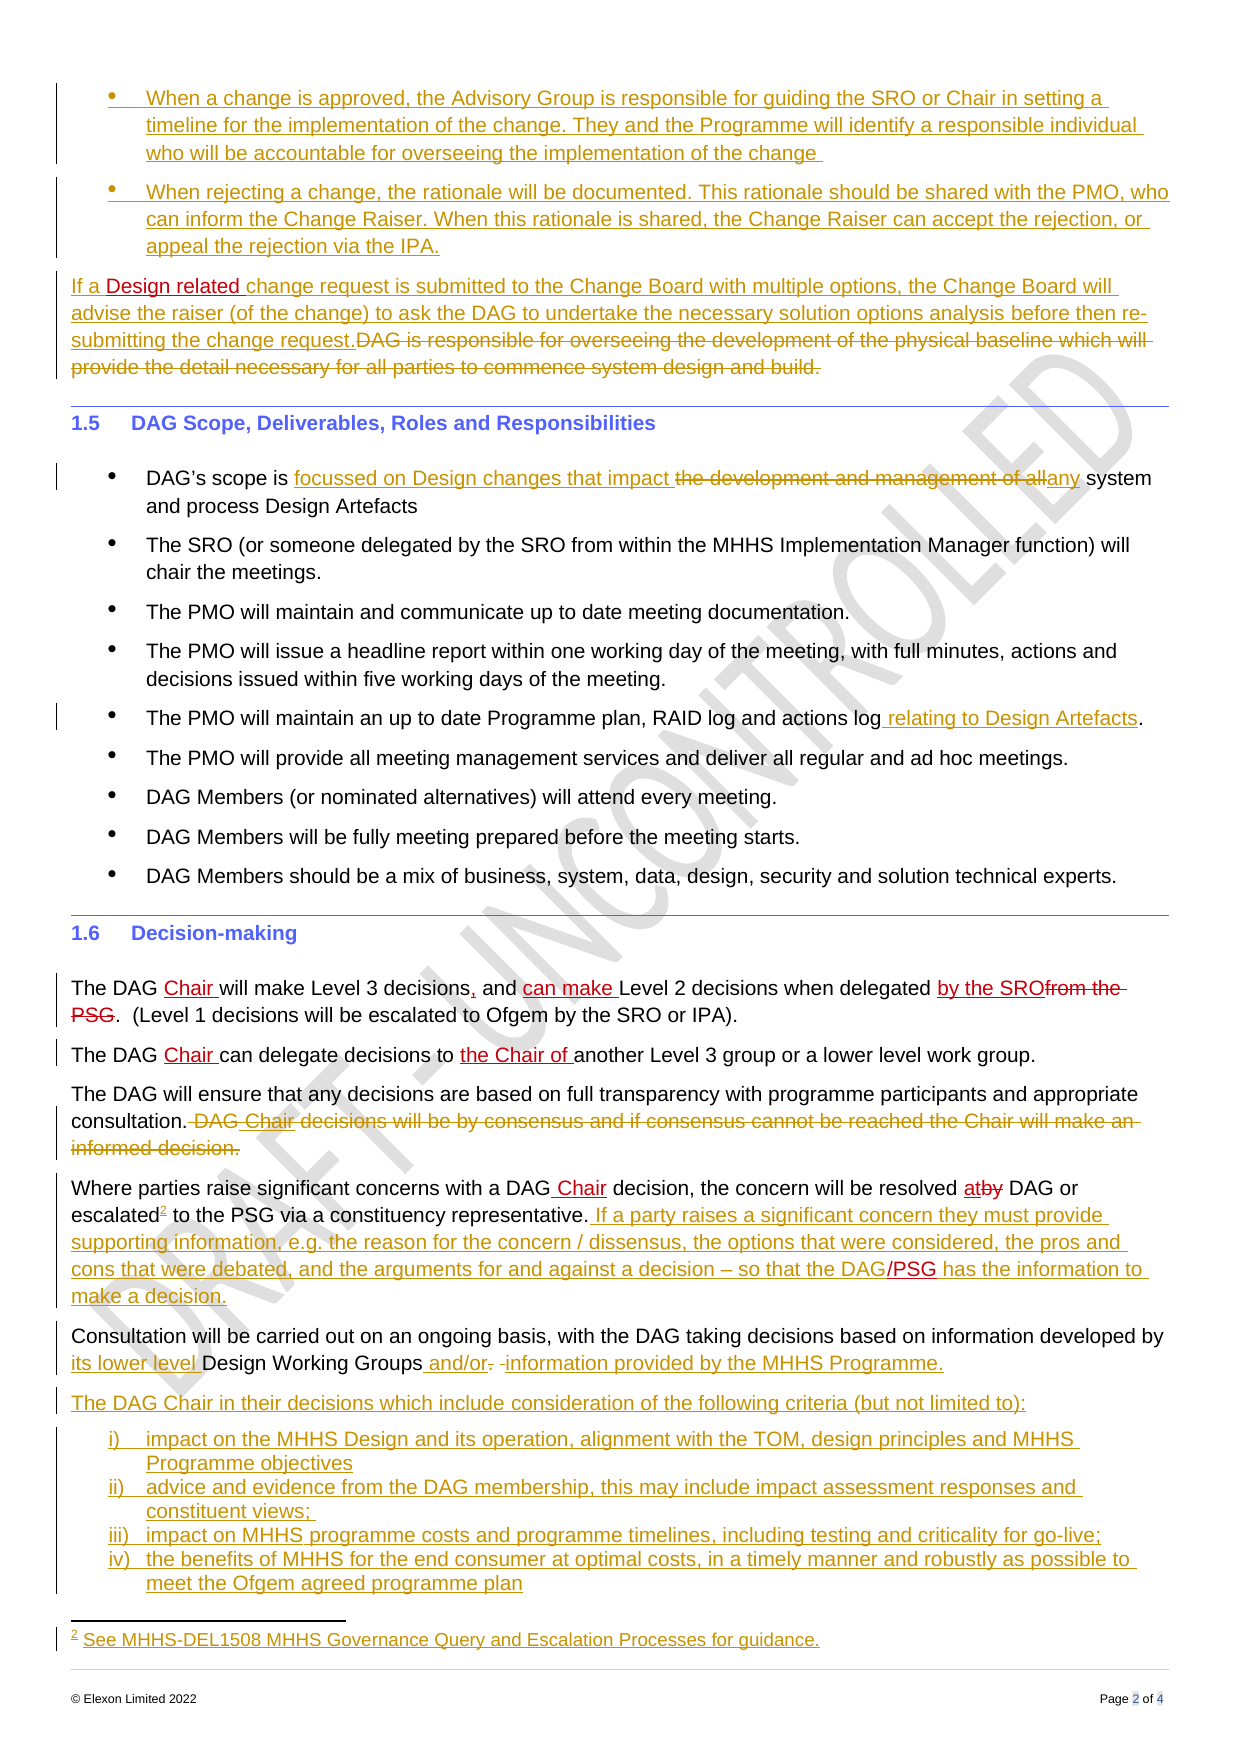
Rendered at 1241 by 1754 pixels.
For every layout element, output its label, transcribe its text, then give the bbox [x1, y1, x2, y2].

list The DAG will ensure that any decisions are based on full transparency with programme participants and appropriate consultation. [71, 1079, 1169, 1160]
list DAG Members will be fully meeting prepared before the meeting starts. [108, 822, 1169, 849]
list The DAG will make Level 3 decisions and Level 2 decisions when delegated . (Level 1 decisions will be escalated to Ofgem by the SRO or IPA). [71, 973, 1169, 1027]
list Where parties raise significant concerns with a DAG decision, the concern will be resolved DAG or escalated to the PSG via a constituency representative. [71, 1173, 1169, 1308]
list The DAG can delegate decisions to another Level 3 group or a lower level work group. [71, 1039, 1169, 1066]
subtitle Decision-making [71, 916, 1169, 946]
list The SRO (or someone delegated by the SRO from within the MHHS Implementation Manager function) will chair the meetings. [108, 530, 1169, 584]
subtitle DAG Scope, Deliverables, Roles and Responsibilities [71, 407, 1169, 436]
list DAG’s scope is system and process Design Artefacts [108, 463, 1169, 517]
list DAG Members (or nominated alternatives) will attend every meeting. [108, 782, 1169, 809]
list The PMO will maintain and communicate up to date meeting documentation. [108, 597, 1169, 624]
list Consultation will be carried out on an ongoing basis, with the DAG taking decisions based on information developed by Design Working Groups [71, 1321, 1169, 1375]
list DAG Members should be a mix of business, system, data, design, security and solution technical experts. [108, 861, 1169, 888]
list The PMO will provide all meeting management services and deliver all regular and ad hoc meetings. [108, 742, 1169, 769]
list The PMO will issue a headline report within one working day of the meeting, with full minutes, actions and decisions issued within five working days of the meeting. [108, 636, 1169, 690]
list The PMO will maintain an up to date Programme plan, RAID log and actions log. [108, 703, 1169, 730]
